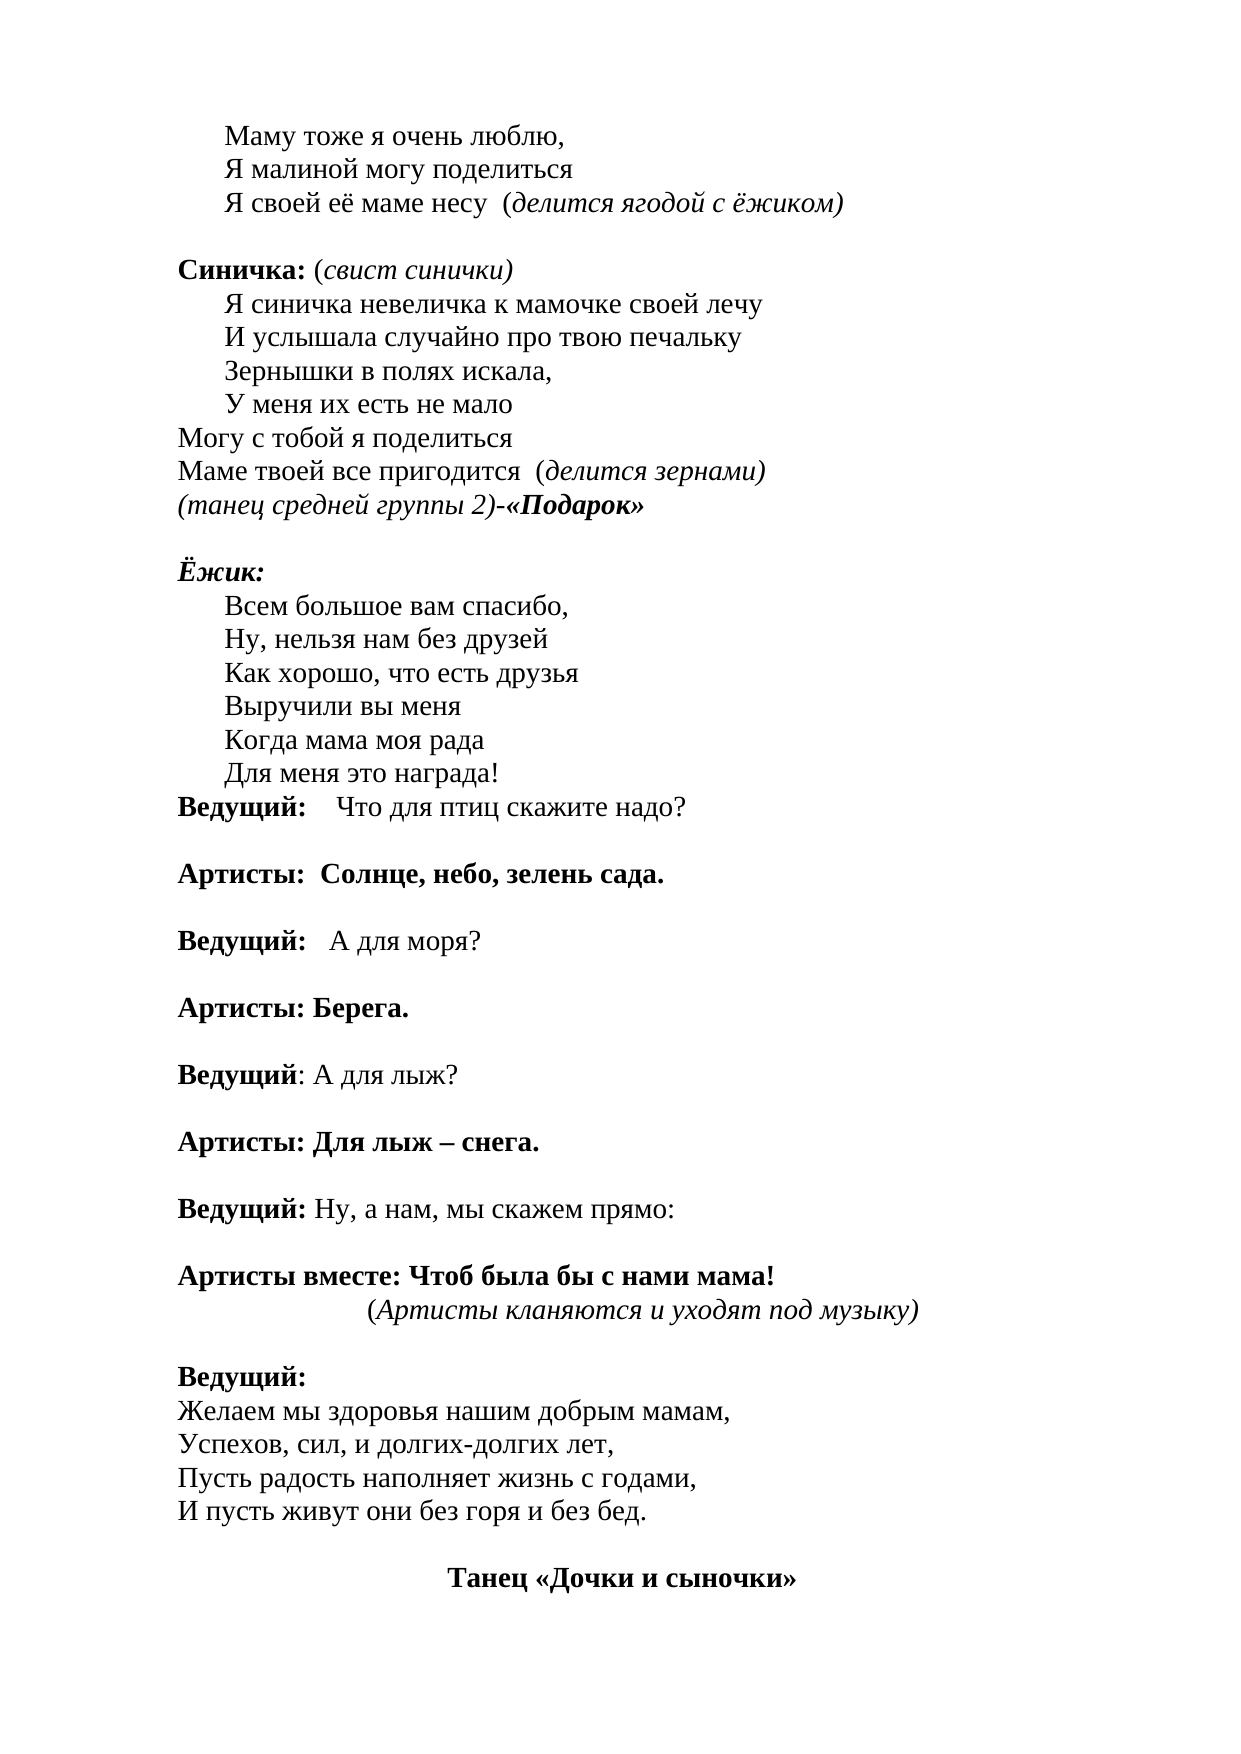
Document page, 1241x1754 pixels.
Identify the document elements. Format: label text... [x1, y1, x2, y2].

text Танец «Дочки и сыночки» [177, 1560, 1152, 1594]
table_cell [177, 118, 1240, 1359]
text И пусть живут они без горя и без бед. [177, 1493, 1152, 1527]
text Пусть радость наполняет жизнь с годами, [177, 1460, 1152, 1493]
text Желаем мы здоровья нашим добрым мамам, [177, 1393, 1152, 1426]
text Ведущий: [177, 1359, 1152, 1393]
text Успехов, сил, и долгих-долгих лет, [177, 1426, 1152, 1460]
